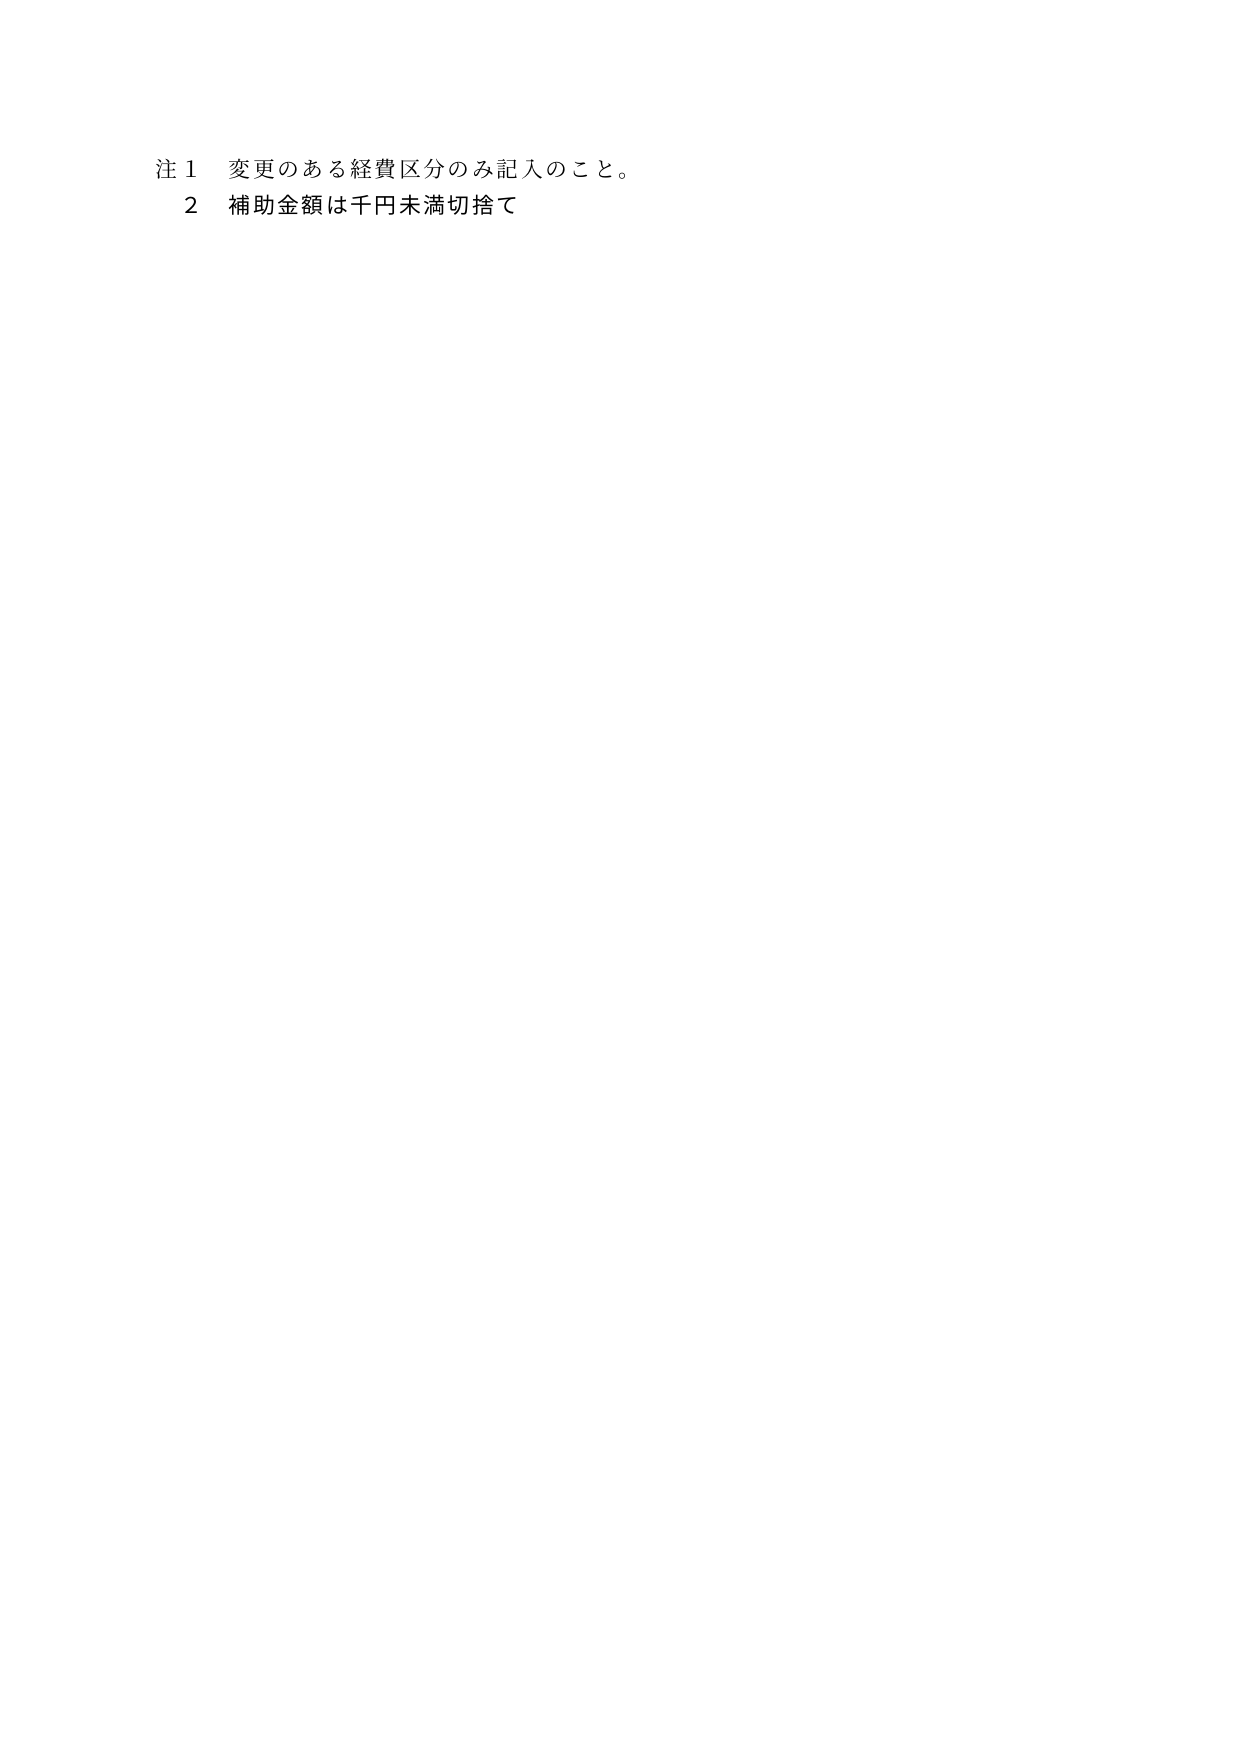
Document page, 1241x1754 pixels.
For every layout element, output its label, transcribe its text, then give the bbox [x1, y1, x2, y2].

text 注１ 変更のある経費区分のみ記入のこと。 [155, 150, 1155, 186]
text ２ 補助金額は千円未満切捨て [155, 186, 1155, 223]
